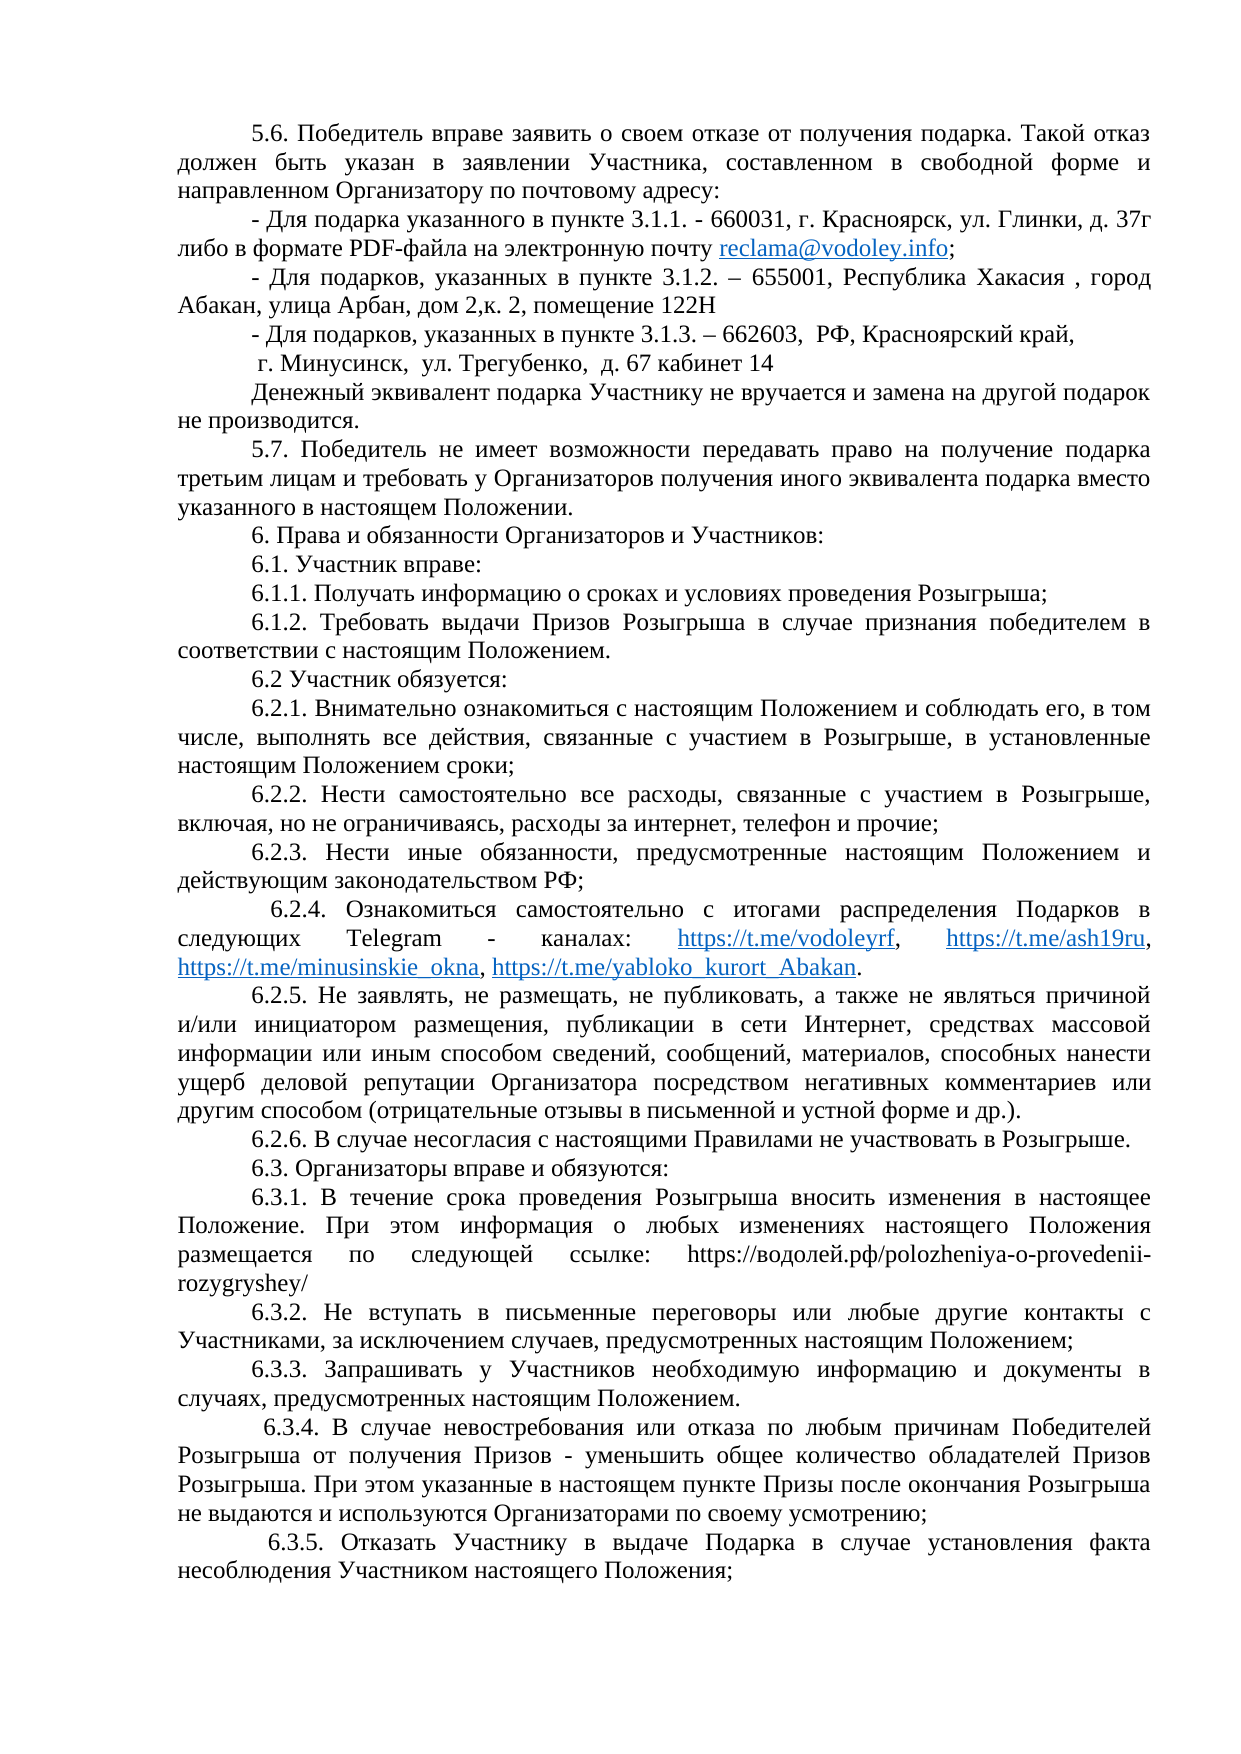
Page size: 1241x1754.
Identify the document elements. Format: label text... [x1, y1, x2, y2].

text 6.3.3. Запрашивать у Участников необходимую информацию и документы в случаях, предусмотренных настоящим Положением. [177, 1354, 1152, 1412]
text Денежный эквивалент подарка Участнику не вручается и замена на другой подарок не производится. [177, 377, 1152, 434]
text 6.2 Участник обязуется: [177, 664, 1152, 693]
text 6.3.4. В случае невостребования или отказа по любым причинам Победителей Розыгрыша от получения Призов - уменьшить общее количество обладателей Призов Розыгрыша. При этом указанные в настоящем пункте Призы после окончания Розыгрыша не выдаются и используются Организаторами по своему усмотрению; [177, 1412, 1152, 1527]
text 6.1. Участник вправе: [177, 549, 1152, 578]
text 6. Права и обязанности Организаторов и Участников: [177, 521, 1152, 549]
text - Для подарков, указанных в пункте 3.1.3. – 662603, РФ, Красноярский край, [177, 319, 1152, 348]
text - Для подарка указанного в пункте 3.1.1. - 660031, г. Красноярск, ул. Глинки, д. 37г либо в формате PDF-файла на электронную почту reclama@vodoley.info; [177, 204, 1152, 262]
text 6.2.5. Не заявлять, не размещать, не публиковать, а также не являться причиной и/или инициатором размещения, публикации в сети Интернет, средствах массовой информации или иным способом сведений, сообщений, материалов, способных нанести ущерб деловой репутации Организатора посредством негативных комментариев или другим способом (отрицательные отзывы в письменной и устной форме и др.). [177, 981, 1152, 1124]
text 6.1.2. Требовать выдачи Призов Розыгрыша в случае признания победителем в соответствии с настоящим Положением. [177, 607, 1152, 664]
text - Для подарков, указанных в пункте 3.1.2. – 655001, Республика Хакасия , город Абакан, улица Арбан, дом 2,к. 2, помещение 122Н [177, 262, 1152, 319]
text 5.7. Победитель не имеет возможности передавать право на получение подарка третьим лицам и требовать у Организаторов получения иного эквивалента подарка вместо указанного в настоящем Положении. [177, 434, 1152, 521]
text 6.2.6. В случае несогласия с настоящими Правилами не участвовать в Розыгрыше. [177, 1124, 1152, 1153]
text 6.3.2. Не вступать в письменные переговоры или любые другие контакты с Участниками, за исключением случаев, предусмотренных настоящим Положением; [177, 1297, 1152, 1354]
text 6.2.1. Внимательно ознакомиться с настоящим Положением и соблюдать его, в том числе, выполнять все действия, связанные с участием в Розыгрыше, в установленные настоящим Положением сроки; [177, 693, 1152, 779]
text г. Минусинск, ул. Трегубенко, д. 67 кабинет 14 [177, 348, 1152, 377]
text 6.1.1. Получать информацию о сроках и условиях проведения Розыгрыша; [177, 578, 1152, 607]
text 6.3. Организаторы вправе и обязуются: [177, 1153, 1152, 1182]
text 6.3.1. В течение срока проведения Розыгрыша вносить изменения в настоящее Положение. При этом информация о любых изменениях настоящего Положения размещается по следующей ссылке: https://водолей.рф/polozheniya-o-provedenii-rozygryshey/ [177, 1182, 1152, 1297]
text 6.2.4. Ознакомиться самостоятельно с итогами распределения Подарков в следующих Telegram - каналах: https://t.me/vodoleyrf, https://t.me/ash19ru, https://t.me/minusinskie_okna, https://t.me/yabloko_kurort_Abakan. [177, 894, 1152, 981]
text 6.2.3. Нести иные обязанности, предусмотренные настоящим Положением и действующим законодательством РФ; [177, 837, 1152, 894]
text 6.3.5. Отказать Участнику в выдаче Подарка в случае установления факта несоблюдения Участником настоящего Положения; [177, 1527, 1152, 1584]
text 6.2.2. Нести самостоятельно все расходы, связанные с участием в Розыгрыше, включая, но не ограничиваясь, расходы за интернет, телефон и прочие; [177, 779, 1152, 837]
text 5.6. Победитель вправе заявить о своем отказе от получения подарка. Такой отказ должен быть указан в заявлении Участника, составленном в свободной форме и направленном Организатору по почтовому адресу: [177, 118, 1152, 204]
